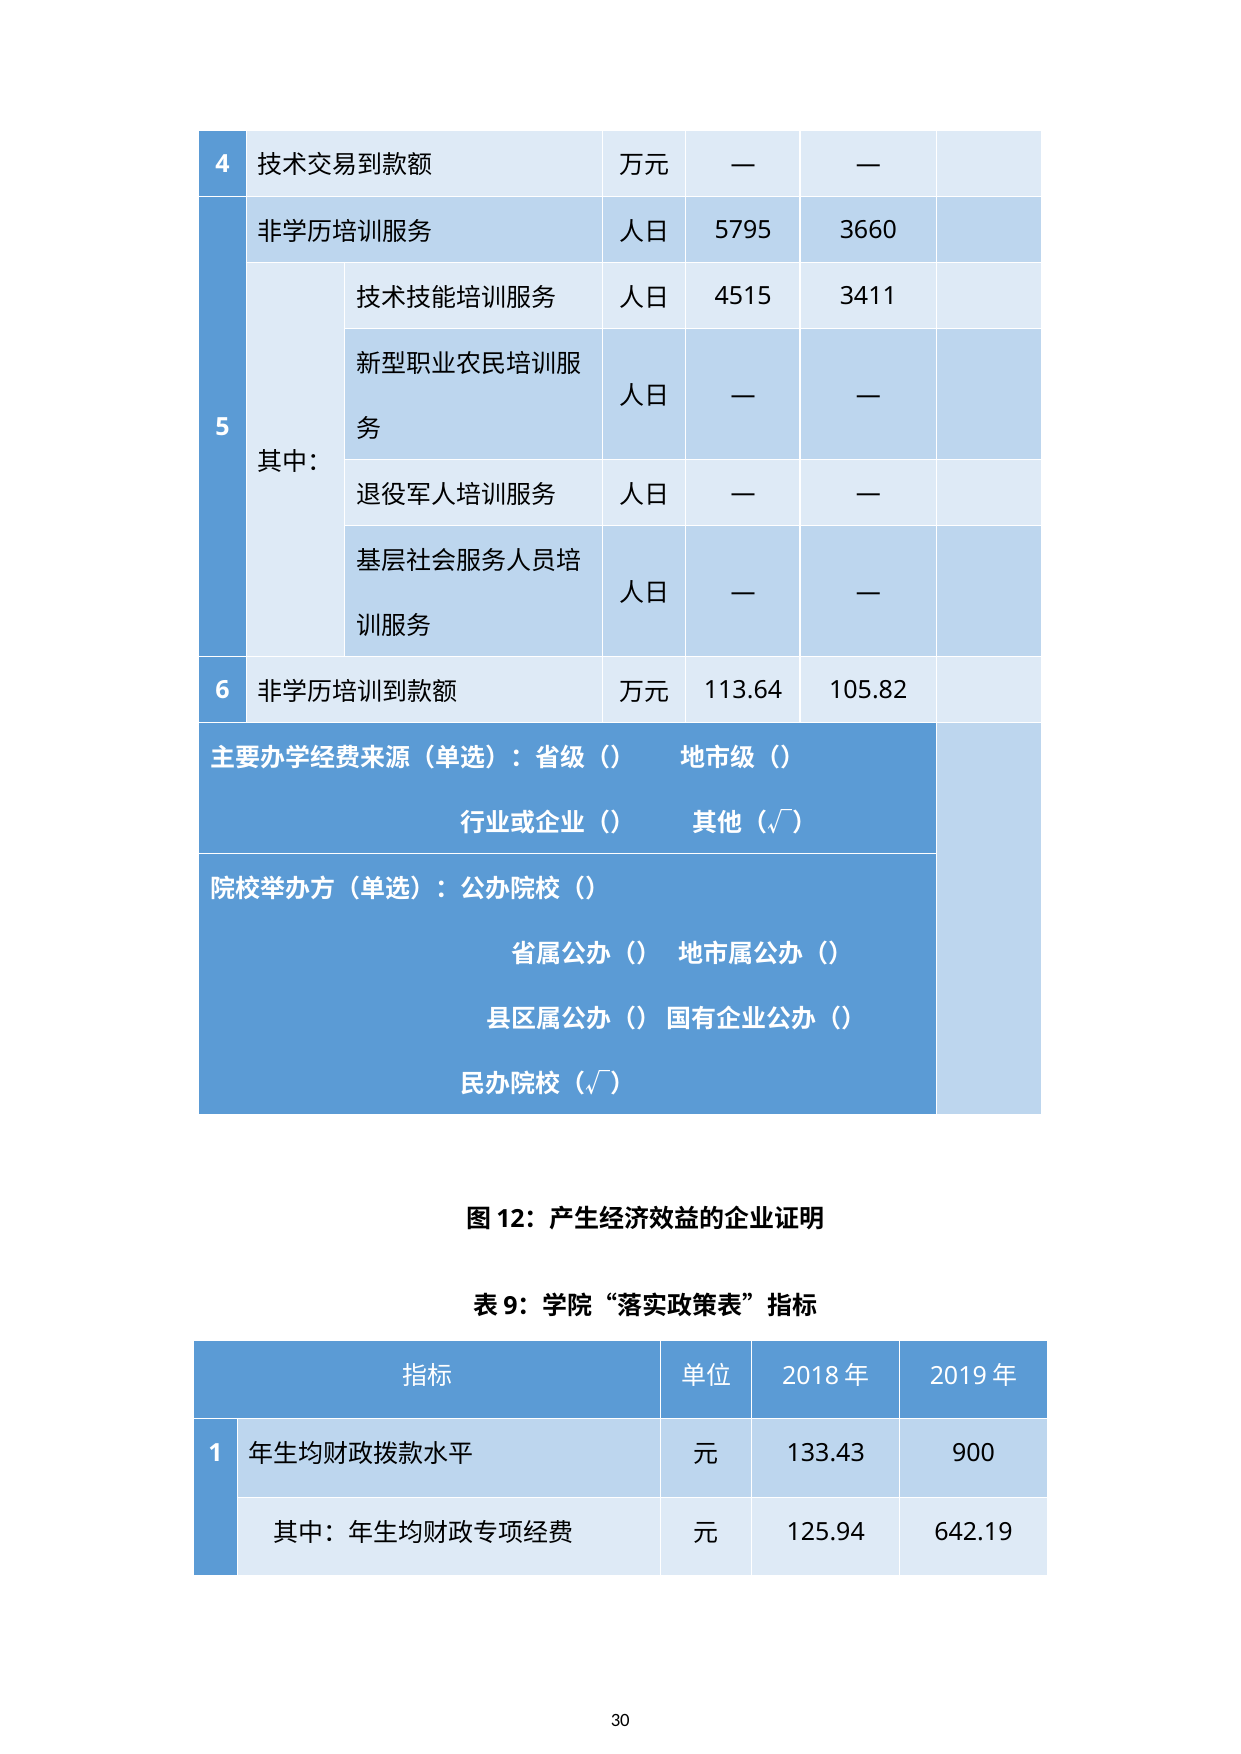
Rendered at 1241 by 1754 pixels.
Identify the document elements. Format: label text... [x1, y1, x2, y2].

table_cell 3411 [801, 263, 936, 328]
table_cell 642.19 [900, 1498, 1047, 1575]
table_cell 1 [194, 1419, 237, 1575]
table_cell 4 [199, 131, 246, 196]
table_cell 主要办学经费来源（单选）：省级（） 地市级（） 行业或企业（） 其他（√） [199, 723, 936, 853]
table_cell — [686, 526, 799, 656]
table_cell 年生均财政拨款水平 [238, 1419, 660, 1497]
table_cell 基层社会服务人员培训服务 [345, 526, 602, 656]
table_cell 人日 [603, 197, 685, 262]
table_cell 技术技能培训服务 [345, 263, 602, 328]
table_cell 105.82 [801, 657, 936, 722]
table_cell 退役军人培训服务 [345, 460, 602, 525]
table_cell 万元 [603, 131, 685, 196]
text 表9：学院“落实政策表”指标 [118, 1285, 1122, 1322]
table_cell 其中：年生均财政专项经费 [238, 1498, 660, 1575]
table_cell 院校举办方（单选）：公办院校（） 省属公办（） 地市属公办（） 县区属公办（） 国有企业公办（） 民办院校（√） [199, 854, 936, 1114]
table_cell 125.94 [752, 1498, 899, 1575]
table_cell 4515 [686, 263, 799, 328]
table_cell 人日 [603, 263, 685, 328]
text 图12：产生经济效益的企业证明 [118, 1198, 1122, 1235]
table_cell [937, 526, 1041, 656]
table_cell 6 [199, 657, 246, 722]
table_cell 元 [661, 1419, 751, 1497]
table_cell — [801, 131, 936, 196]
table_cell [937, 197, 1041, 262]
table_cell [937, 263, 1041, 328]
table_cell 133.43 [752, 1419, 899, 1497]
table_cell 5795 [686, 197, 799, 262]
table_cell — [801, 329, 936, 459]
table_cell — [686, 329, 799, 459]
table_cell 其中： [247, 263, 344, 656]
table_cell 人日 [603, 526, 685, 656]
table_cell 非学历培训到款额 [247, 657, 602, 722]
table_header 单位 [661, 1341, 751, 1418]
table_cell 万元 [603, 657, 685, 722]
table_cell 人日 [603, 329, 685, 459]
table_header 指标 [194, 1341, 660, 1418]
table_cell 人日 [603, 460, 685, 525]
table_cell 非学历培训服务 [247, 197, 602, 262]
table_cell 113.64 [686, 657, 799, 722]
table_cell 新型职业农民培训服务 [345, 329, 602, 459]
table_cell 5 [199, 197, 246, 656]
table_header 2019年 [900, 1341, 1047, 1418]
table_cell — [801, 526, 936, 656]
table_cell — [686, 460, 799, 525]
table_cell [937, 131, 1041, 196]
table_cell [937, 723, 1041, 1114]
table_cell — [686, 131, 799, 196]
table_cell [937, 460, 1041, 525]
table_cell [937, 657, 1041, 722]
table_cell 900 [900, 1419, 1047, 1497]
table_cell — [801, 460, 936, 525]
table_cell [937, 329, 1041, 459]
table_cell 元 [661, 1498, 751, 1575]
table_cell 3660 [801, 197, 936, 262]
table_cell 技术交易到款额 [247, 131, 602, 196]
table_header 2018年 [752, 1341, 899, 1418]
